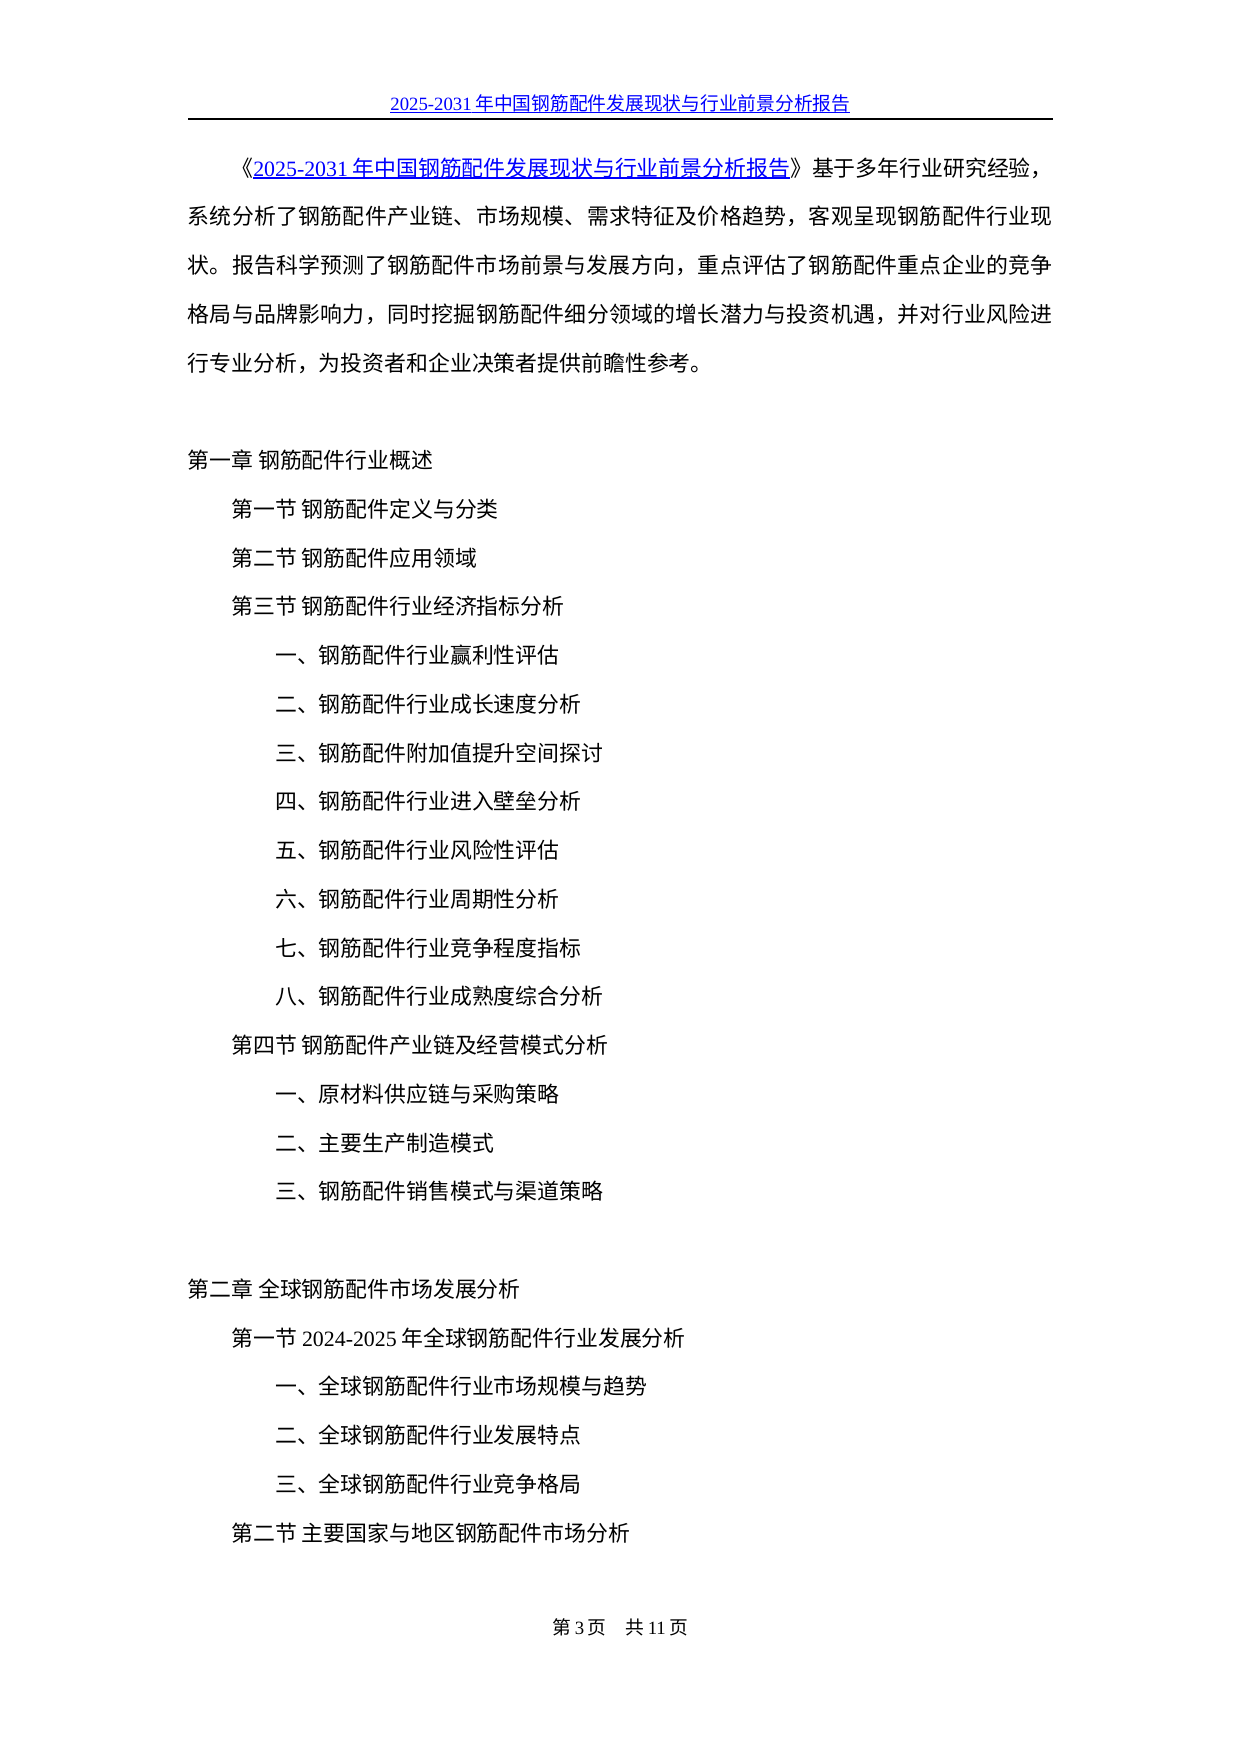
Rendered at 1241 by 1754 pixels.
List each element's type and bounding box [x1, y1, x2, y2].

text [187, 150, 1053, 1548]
